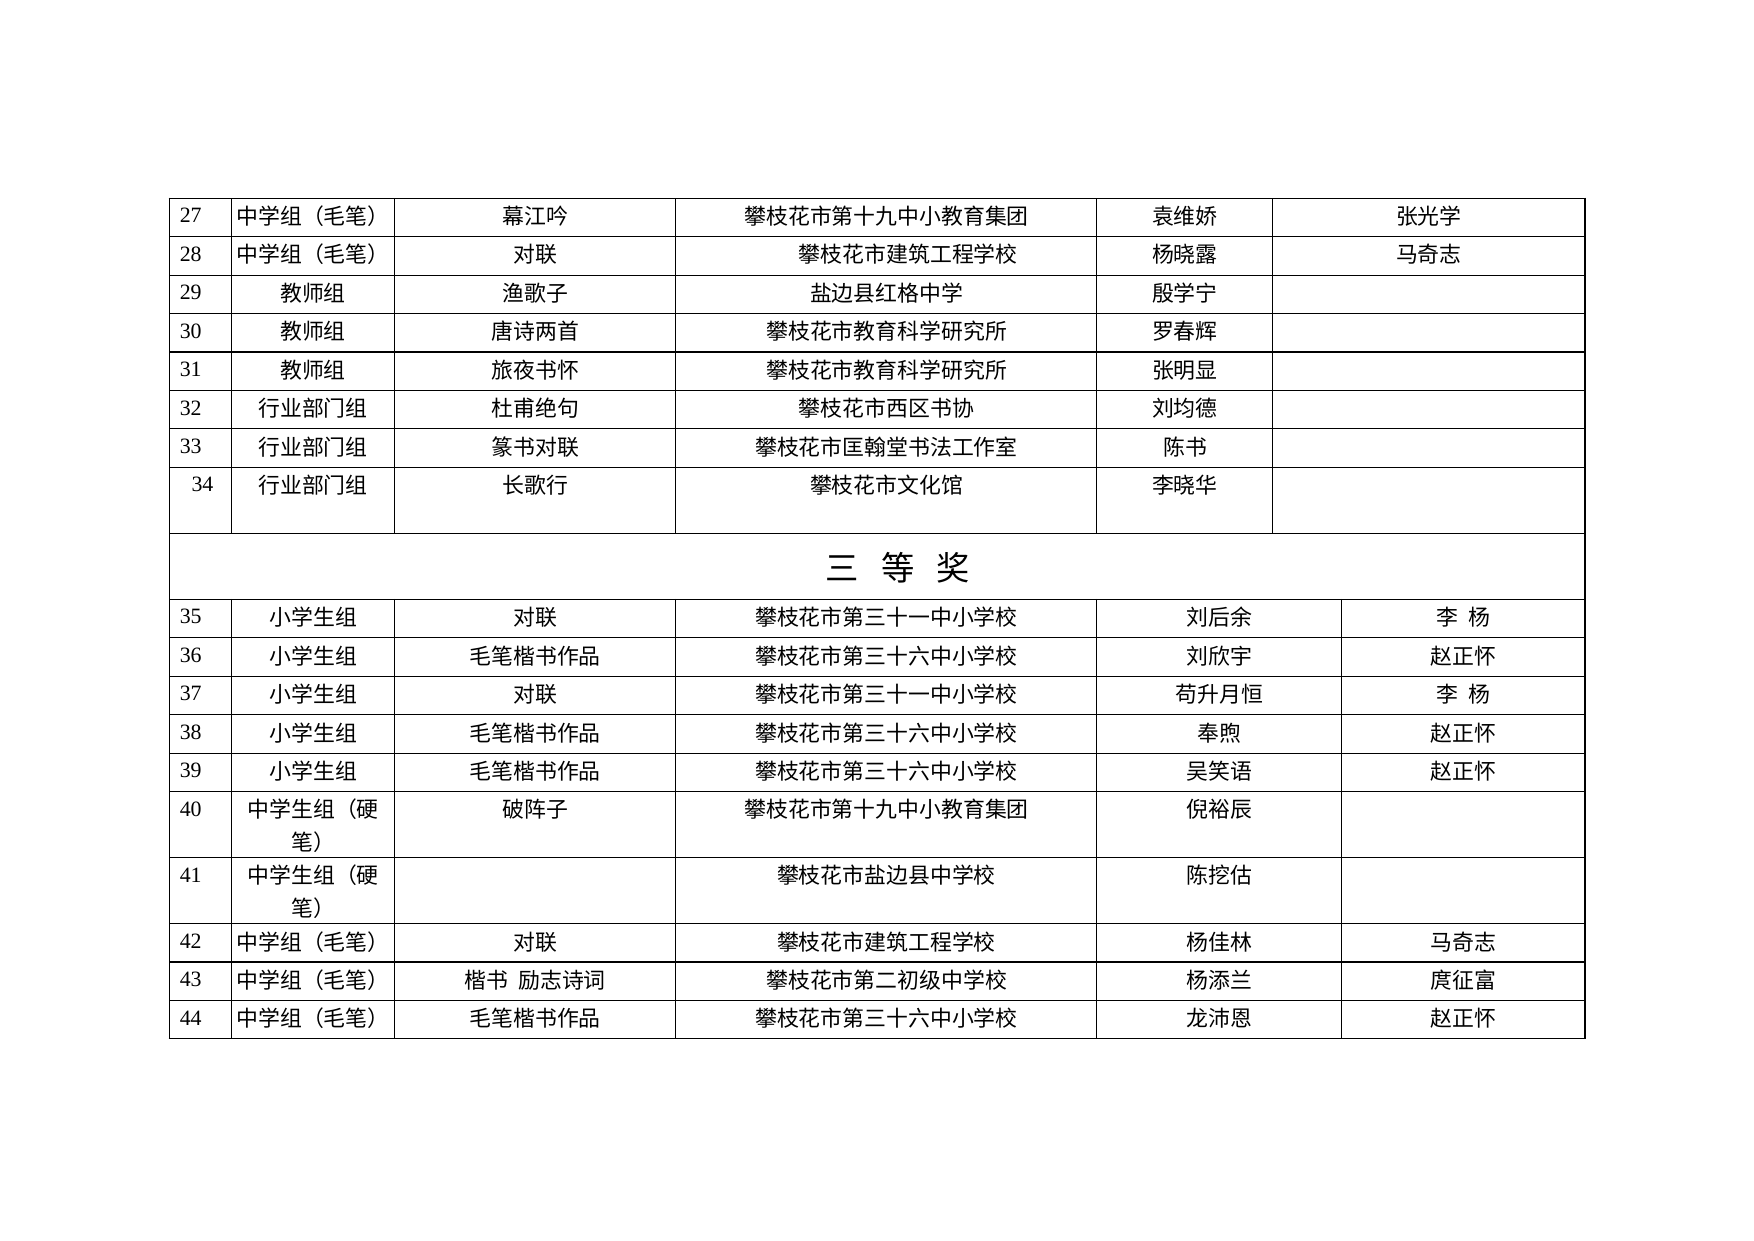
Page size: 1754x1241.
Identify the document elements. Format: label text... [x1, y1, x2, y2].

table_cell 攀枝花市建筑工程学校 [676, 237, 1096, 274]
table_cell [1273, 429, 1584, 467]
table_cell 攀枝花市第十九中小教育集团 [676, 199, 1096, 236]
table_cell 教师组 [232, 276, 394, 313]
table_cell 吴笑语 [1097, 754, 1341, 791]
table_cell 小学生组 [232, 600, 394, 637]
table_cell 小学生组 [232, 715, 394, 752]
table_cell 中学组（毛笔） [232, 963, 394, 1000]
table_cell 攀枝花市教育科学研究所 [676, 353, 1096, 390]
table_cell 刘欣宇 [1097, 638, 1341, 676]
table_cell [170, 677, 231, 714]
table_cell 攀枝花市第三十六中小学校 [676, 638, 1096, 676]
table_cell [170, 600, 231, 637]
table_cell 陈挖估 [1097, 858, 1341, 923]
table_cell [170, 792, 231, 857]
table_cell 李晓华 [1097, 468, 1272, 533]
table_cell 盐边县红格中学 [676, 276, 1096, 313]
table_cell 行业部门组 [232, 468, 394, 533]
table_cell 刘均德 [1097, 391, 1272, 428]
table_cell 毛笔楷书作品 [395, 754, 675, 791]
table_cell 庹征富 [1342, 963, 1584, 1000]
table_cell 李 杨 [1342, 600, 1584, 637]
table_cell [1273, 468, 1584, 533]
table_cell [395, 858, 675, 923]
table_cell 马奇志 [1342, 924, 1584, 961]
table_cell 对联 [395, 600, 675, 637]
table_cell 中学生组（硬笔） [232, 792, 394, 857]
table_cell 毛笔楷书作品 [395, 715, 675, 752]
table_cell [170, 924, 231, 961]
table_cell 长歌行 [395, 468, 675, 533]
table_cell [1273, 276, 1584, 313]
table_cell 小学生组 [232, 638, 394, 676]
table_cell 陈书 [1097, 429, 1272, 467]
table_cell 攀枝花市第二初级中学校 [676, 963, 1096, 1000]
table_cell 马奇志 [1273, 237, 1584, 274]
table_cell [170, 638, 231, 676]
table_cell 破阵子 [395, 792, 675, 857]
table_cell 殷学宁 [1097, 276, 1272, 313]
table_cell 赵正怀 [1342, 638, 1584, 676]
table_cell 袁维娇 [1097, 199, 1272, 236]
table_cell [170, 715, 231, 752]
table_cell 攀枝花市第三十六中小学校 [676, 715, 1096, 752]
table_cell 篆书对联 [395, 429, 675, 467]
table_cell 小学生组 [232, 754, 394, 791]
table_cell 中学生组（硬笔） [232, 858, 394, 923]
table_cell 毛笔楷书作品 [395, 1001, 675, 1038]
table_cell 中学组（毛笔） [232, 237, 394, 274]
table_cell 34 [170, 468, 231, 533]
table_cell 小学生组 [232, 677, 394, 714]
table_cell 张明显 [1097, 353, 1272, 390]
table_cell 刘后余 [1097, 600, 1341, 637]
table_cell 幕江吟 [395, 199, 675, 236]
table_cell 中学组（毛笔） [232, 1001, 394, 1038]
table_cell 行业部门组 [232, 429, 394, 467]
table_cell [1342, 792, 1584, 857]
table_cell 攀枝花市匡翰堂书法工作室 [676, 429, 1096, 467]
table_cell 毛笔楷书作品 [395, 638, 675, 676]
table_cell 对联 [395, 677, 675, 714]
table_cell 李 杨 [1342, 677, 1584, 714]
table_cell 攀枝花市第三十六中小学校 [676, 754, 1096, 791]
table_cell 龙沛恩 [1097, 1001, 1341, 1038]
table_cell [1273, 314, 1584, 351]
table_cell [170, 963, 231, 1000]
table_cell 杨晓露 [1097, 237, 1272, 274]
table_cell 攀枝花市第三十一中小学校 [676, 677, 1096, 714]
table_cell 对联 [395, 237, 675, 274]
table_cell 攀枝花市西区书协 [676, 391, 1096, 428]
table_cell 攀枝花市第三十一中小学校 [676, 600, 1096, 637]
table_cell [1273, 391, 1584, 428]
table_cell [1342, 858, 1584, 923]
table_cell [170, 314, 231, 351]
table_cell 三 等 奖 [170, 534, 1584, 599]
table_cell 攀枝花市第三十六中小学校 [676, 1001, 1096, 1038]
table_cell 旅夜书怀 [395, 353, 675, 390]
table_cell 教师组 [232, 353, 394, 390]
table_cell 对联 [395, 924, 675, 961]
table_cell 教师组 [232, 314, 394, 351]
table_cell 攀枝花市文化馆 [676, 468, 1096, 533]
table_cell 倪裕辰 [1097, 792, 1341, 857]
table_cell 赵正怀 [1342, 715, 1584, 752]
table_cell 楷书 励志诗词 [395, 963, 675, 1000]
table_cell [170, 237, 231, 274]
table_cell 苟升月恒 [1097, 677, 1341, 714]
table_cell [170, 858, 231, 923]
table_cell [1273, 353, 1584, 390]
table_cell 攀枝花市教育科学研究所 [676, 314, 1096, 351]
table_cell 行业部门组 [232, 391, 394, 428]
table_cell 奉煦 [1097, 715, 1341, 752]
table_cell 罗春辉 [1097, 314, 1272, 351]
table_cell [170, 276, 231, 313]
table_cell [170, 429, 231, 467]
table_cell [170, 353, 231, 390]
table_cell 杜甫绝句 [395, 391, 675, 428]
table_cell 杨佳林 [1097, 924, 1341, 961]
table_cell 赵正怀 [1342, 1001, 1584, 1038]
table_cell 赵正怀 [1342, 754, 1584, 791]
table_cell 攀枝花市建筑工程学校 [676, 924, 1096, 961]
table_cell 张光学 [1273, 199, 1584, 236]
table_cell 攀枝花市第十九中小教育集团 [676, 792, 1096, 857]
table_cell 中学组（毛笔） [232, 199, 394, 236]
table_cell 唐诗两首 [395, 314, 675, 351]
table_cell [170, 199, 231, 236]
table_cell 攀枝花市盐边县中学校 [676, 858, 1096, 923]
table_cell 中学组（毛笔） [232, 924, 394, 961]
table_cell [170, 1001, 231, 1038]
table_cell [170, 754, 231, 791]
table_cell [170, 391, 231, 428]
table_cell 杨添兰 [1097, 963, 1341, 1000]
table_cell 渔歌子 [395, 276, 675, 313]
